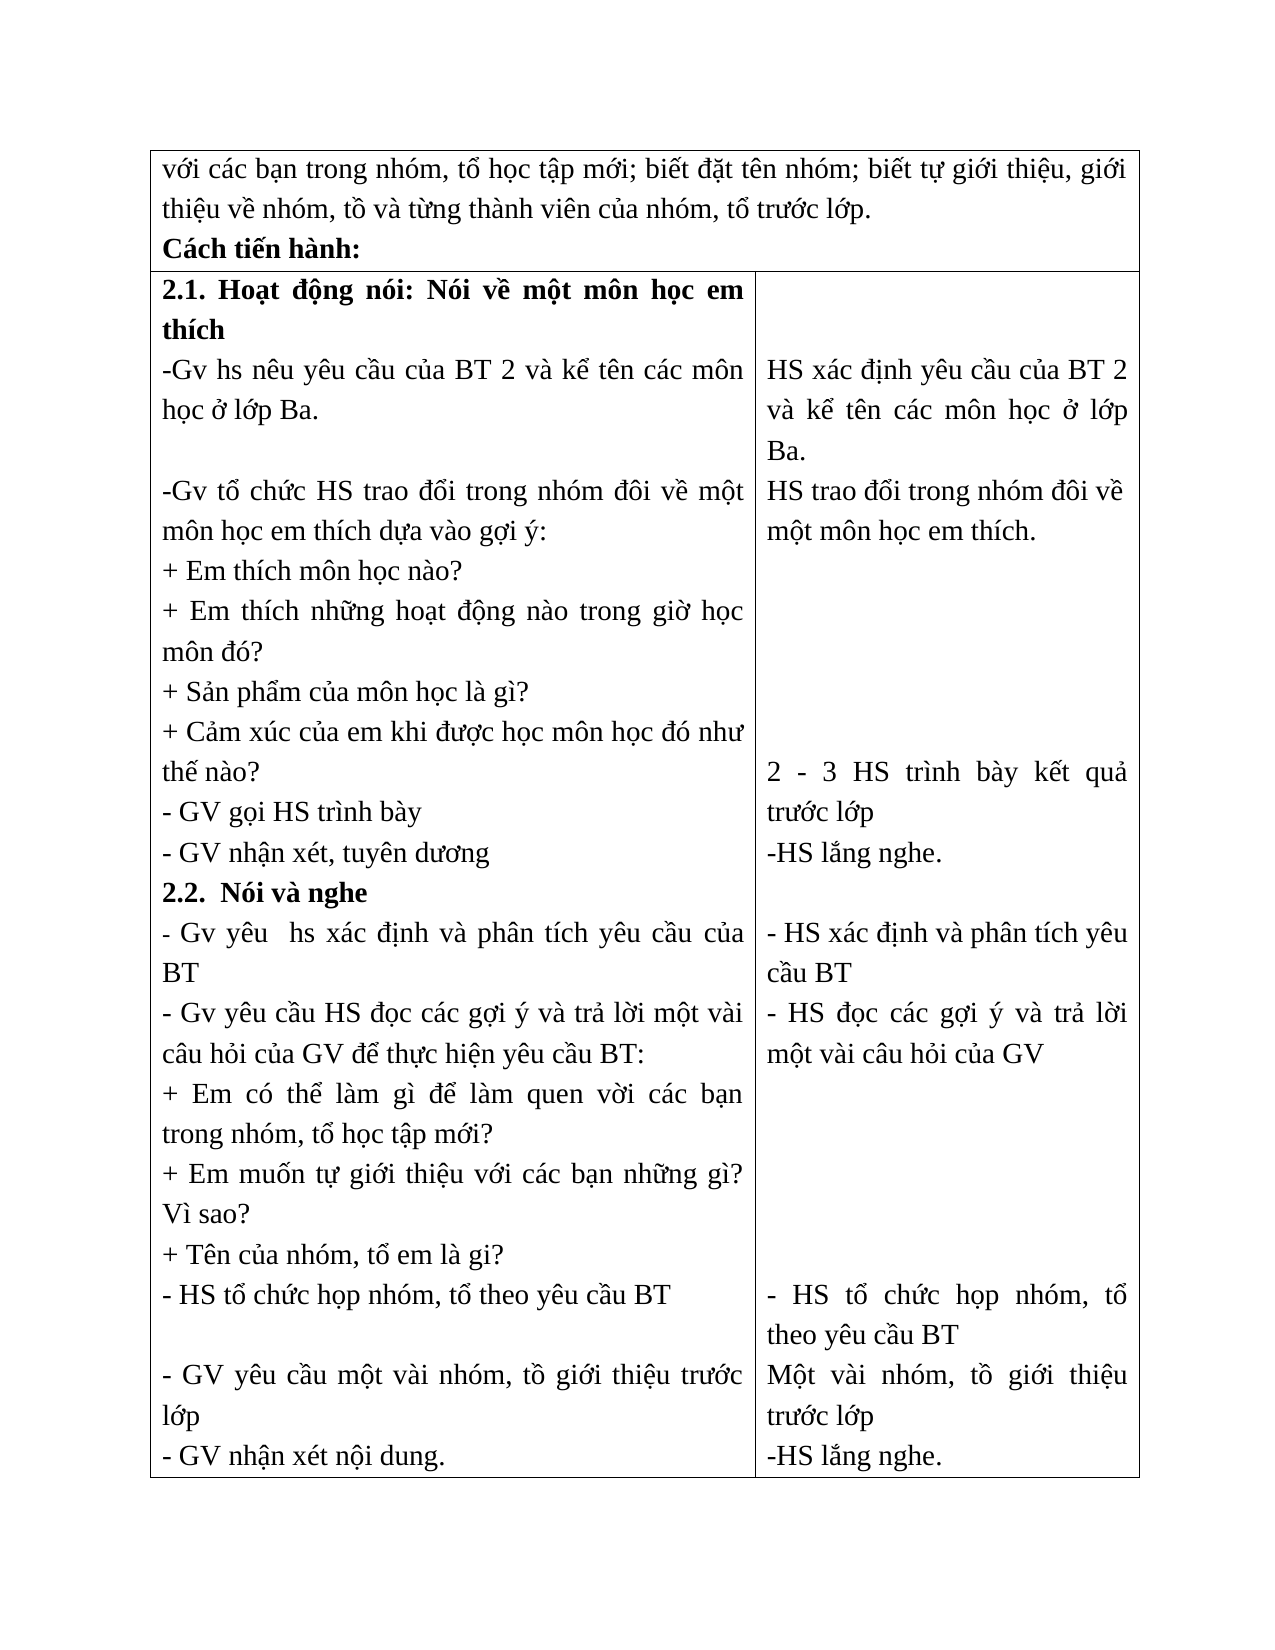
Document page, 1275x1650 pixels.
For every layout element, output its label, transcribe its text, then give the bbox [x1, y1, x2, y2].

table_cell HS xác định yêu cầu của BT 2 và kể tên các môn học ở lớp Ba. HS trao đổi trong nhóm đôi về một môn học em thích. 2 - 3 HS trình bày kết quả trước lớp -HS lắng nghe. - HS xác định và phân tích yêu cầu BT - HS đọc các gợi ý và trả lời một vài câu hỏi của GV - HS tổ chức họp nhóm, tổ theo yêu cầu BT Một vài nhóm, tồ giới thiệu trước lớp -HS lắng nghe. [756, 272, 1139, 1477]
table_cell 2.1. Hoạt động nói: Nói về một môn học em thích -Gv hs nêu yêu cầu của BT 2 và kể tên các môn học ở lớp Ba. -Gv tổ chức HS trao đổi trong nhóm đôi về một môn học em thích dựa vào gợi ý: + Em thích môn học nào? + Em thích những hoạt động nào trong giờ học môn đó? + Sản phẩm của môn học là gì? + Cảm xúc của em khi được học môn học đó như thế nào? - GV gọi HS trình bày - GV nhận xét, tuyên dương 2.2. Nói và nghe - Gv yêu hs xác định và phân tích yêu cầu của BT - Gv yêu cầu HS đọc các gợi ý và trả lời một vài câu hỏi của GV để thực hiện yêu cầu BT: + Em có thể làm gì để làm quen vời các bạn trong nhóm, tổ học tập mới? + Em muốn tự giới thiệu với các bạn những gì? Vì sao? + Tên của nhóm, tổ em là gi? - HS tổ chức họp nhóm, tổ theo yêu cầu BT - GV yêu cầu một vài nhóm, tồ giới thiệu trước lớp - GV nhận xét nội dung. [151, 272, 755, 1477]
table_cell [151, 151, 1139, 271]
